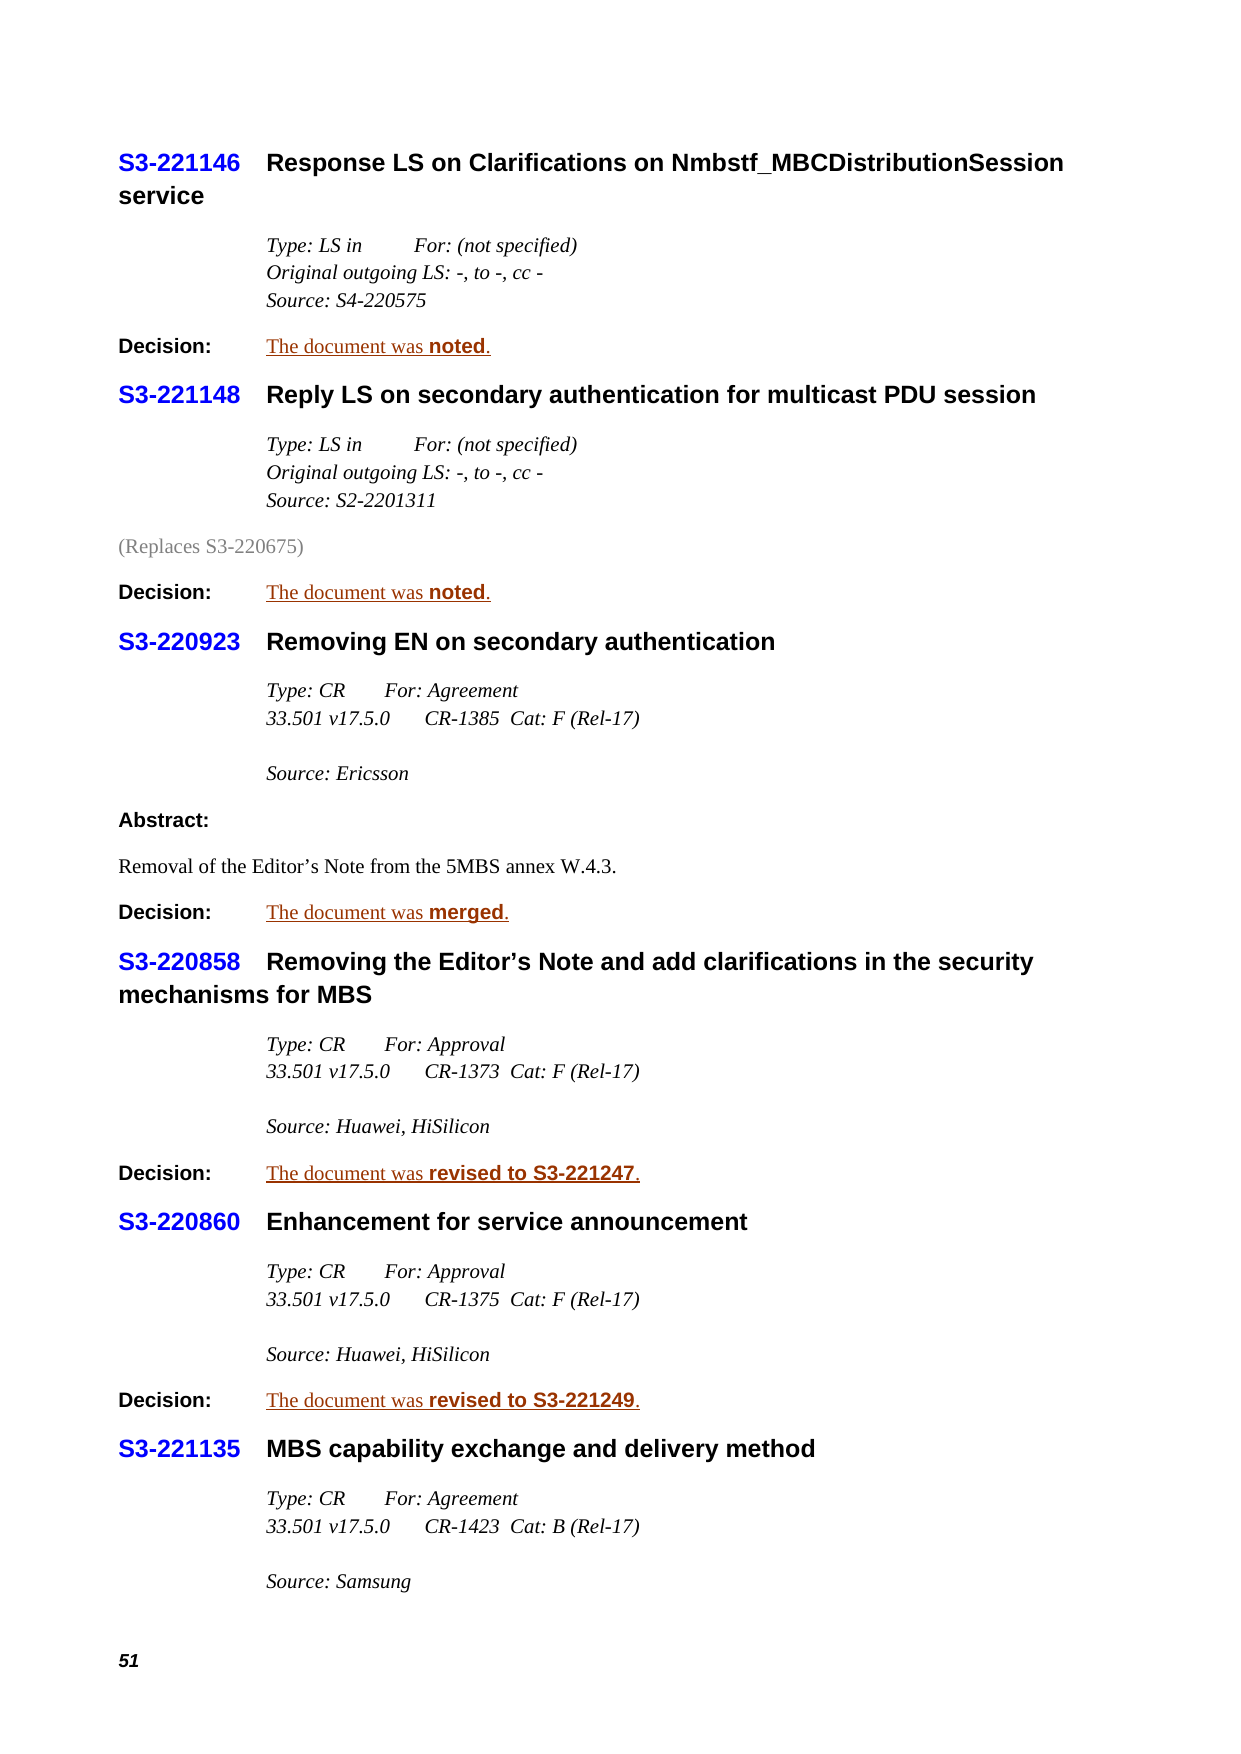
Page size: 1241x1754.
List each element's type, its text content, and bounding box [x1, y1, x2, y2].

text Type: LS in For: (not specified) Original outgoing LS: -, to -, cc - Source: S4-220575 [118, 232, 1122, 312]
text Removal of the Editor’s Note from the 5MBS annex W.4.3. [118, 854, 1122, 878]
text S3-220923 Removing EN on secondary authentication [118, 627, 1122, 655]
text Decision: The document was noted. [118, 334, 1122, 358]
text S3-220860 Enhancement for service announcement [118, 1207, 1122, 1236]
text Type: LS in For: (not specified) Original outgoing LS: -, to -, cc - Source: S2-2201311 [118, 432, 1122, 512]
text Type: CR For: Agreement 33.501 v17.5.0 CR-1385 Cat: F (Rel-17) Source: Ericsson [118, 678, 1122, 785]
text Decision: The document was revised to S3-221249. [118, 1388, 1122, 1412]
text Decision: The document was merged. [118, 900, 1122, 924]
text (Replaces S3-220675) [118, 534, 1122, 558]
text Type: CR For: Approval 33.501 v17.5.0 CR-1373 Cat: F (Rel-17) Source: Huawei, HiSilicon [118, 1031, 1122, 1138]
text Type: CR For: Agreement 33.501 v17.5.0 CR-1423 Cat: B (Rel-17) Source: Samsung [118, 1486, 1122, 1593]
text Abstract: [118, 808, 1122, 832]
text S3-221146 Response LS on Clarifications on Nmbstf_MBCDistributionSession service [118, 148, 1122, 209]
text Decision: The document was revised to S3-221247. [118, 1161, 1122, 1185]
text S3-221148 Reply LS on secondary authentication for multicast PDU session [118, 381, 1122, 409]
text S3-220858 Removing the Editor’s Note and add clarifications in the security mechanisms for MBS [118, 947, 1122, 1008]
text Decision: The document was noted. [118, 580, 1122, 604]
text Type: CR For: Approval 33.501 v17.5.0 CR-1375 Cat: F (Rel-17) Source: Huawei, HiSilicon [118, 1259, 1122, 1366]
text S3-221135 MBS capability exchange and delivery method [118, 1434, 1122, 1463]
